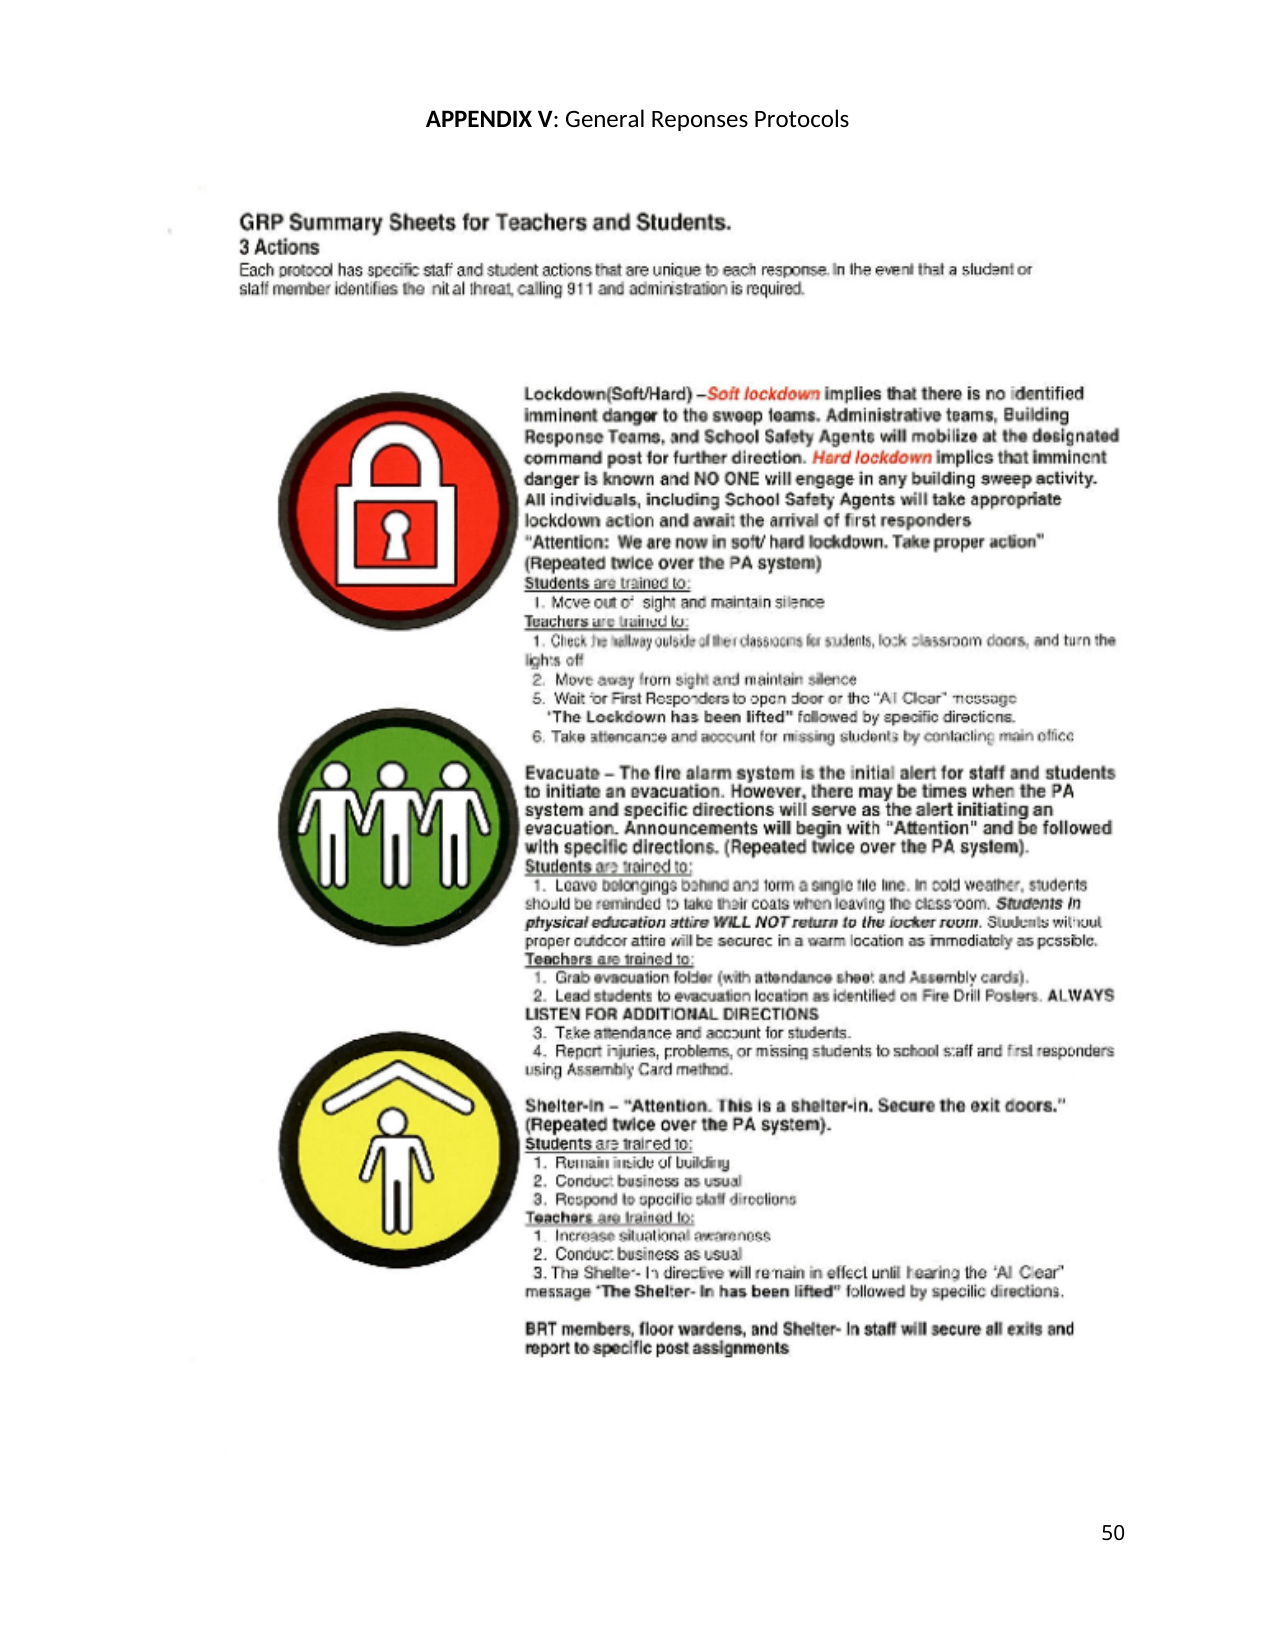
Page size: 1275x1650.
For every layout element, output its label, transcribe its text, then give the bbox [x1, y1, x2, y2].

text APPENDIX V: General Reponses Protocols [150, 103, 1125, 134]
